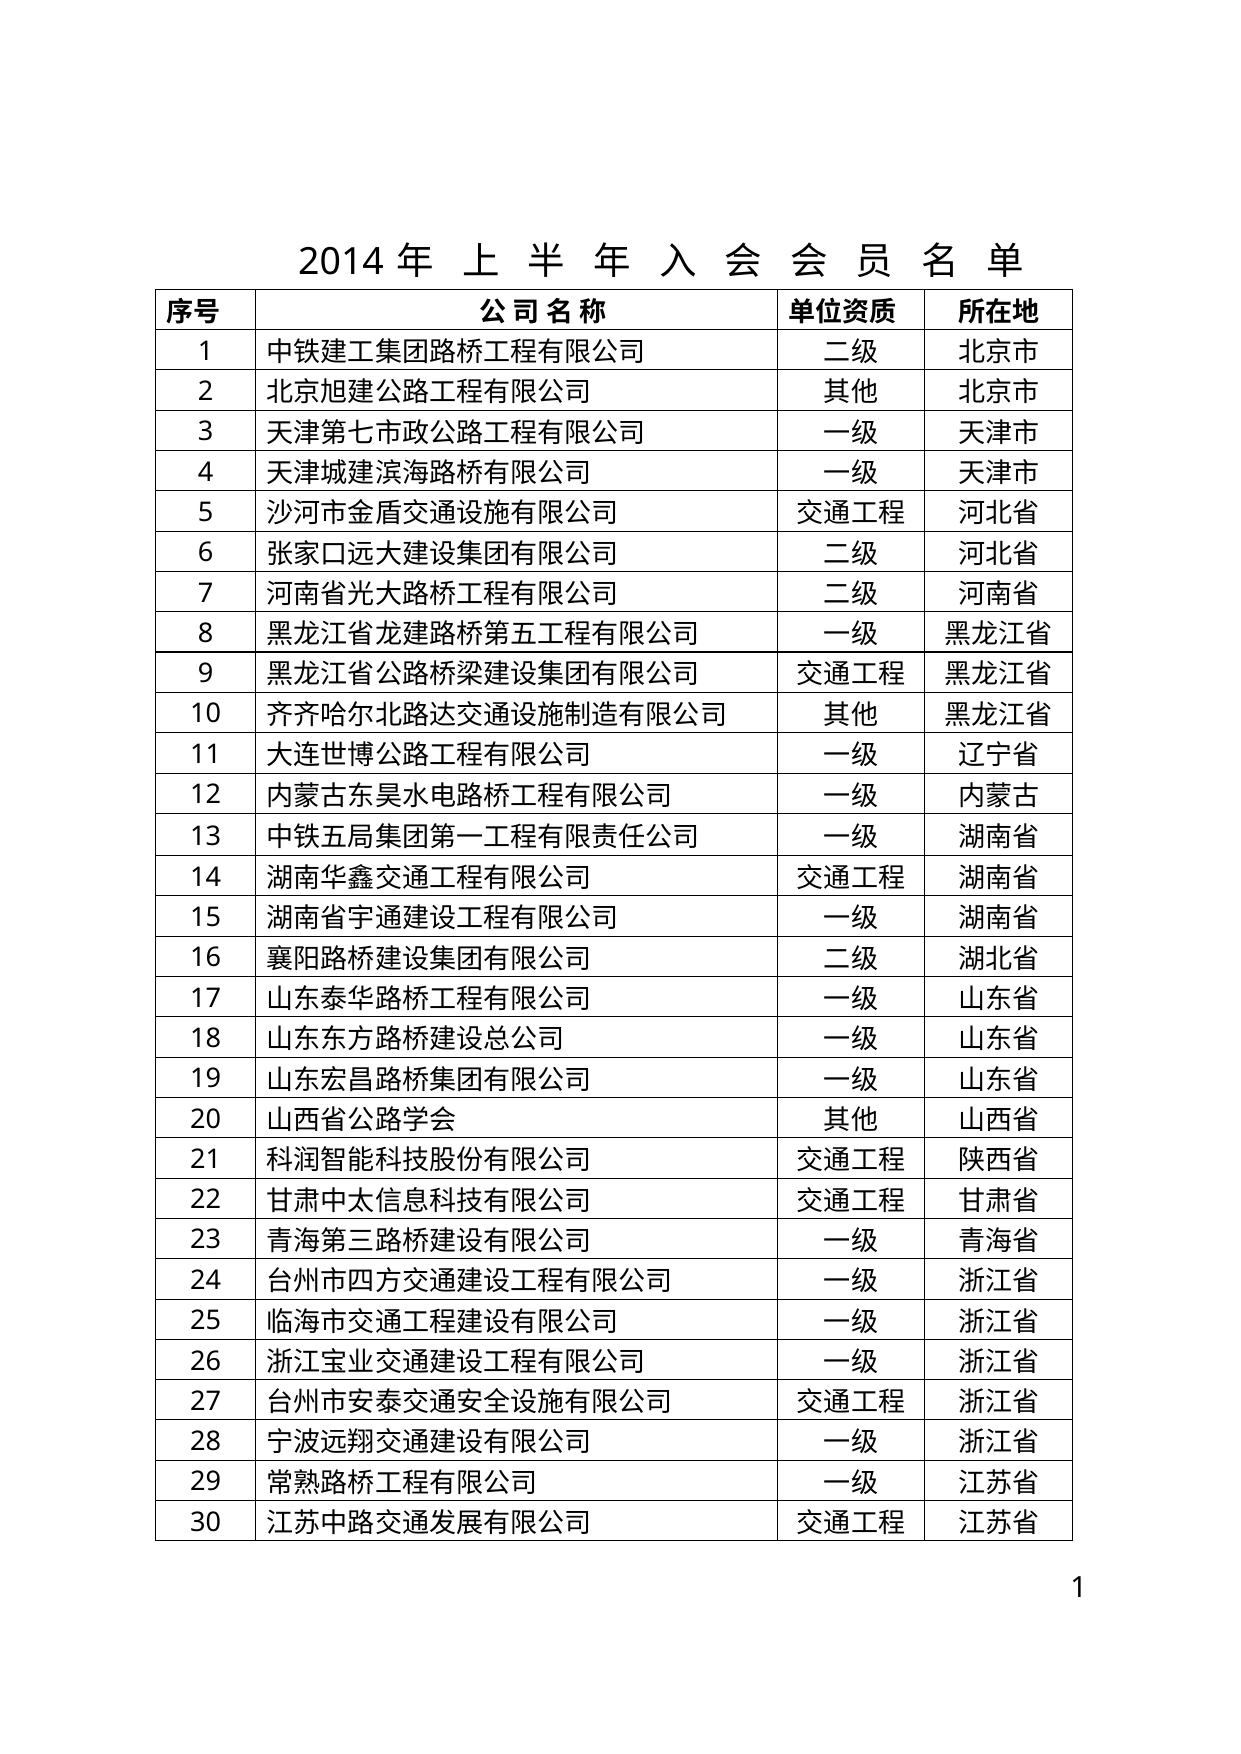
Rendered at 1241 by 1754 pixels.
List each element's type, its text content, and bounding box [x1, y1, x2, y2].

table_cell 20 [156, 1098, 255, 1137]
table_cell 湖南华鑫交通工程有限公司 [256, 856, 777, 895]
table_cell 14 [156, 856, 255, 895]
table_cell 一级 [778, 1219, 924, 1258]
table_header 单位资质 [778, 290, 924, 329]
table_cell 浙江省 [925, 1259, 1072, 1298]
table_cell 山西省公路学会 [256, 1098, 777, 1137]
table_cell 一级 [778, 1058, 924, 1097]
table_cell 北京市 [925, 330, 1072, 369]
table_cell 山东省 [925, 1058, 1072, 1097]
table_cell 一级 [778, 1017, 924, 1057]
table_cell 二级 [778, 572, 924, 611]
table_cell 大连世博公路工程有限公司 [256, 733, 777, 772]
table_cell 张家口远大建设集团有限公司 [256, 532, 777, 571]
table_cell 交通工程 [778, 1380, 924, 1419]
table_cell 一级 [778, 977, 924, 1016]
table_cell 6 [156, 532, 255, 571]
table_cell 15 [156, 896, 255, 936]
table_cell 16 [156, 937, 255, 976]
table_cell 5 [156, 491, 255, 531]
table_cell 内蒙古 [925, 774, 1072, 813]
table_cell 28 [156, 1420, 255, 1460]
table_cell 青海第三路桥建设有限公司 [256, 1219, 777, 1258]
table_cell 黑龙江省 [925, 653, 1072, 692]
table_cell 黑龙江省公路桥梁建设集团有限公司 [256, 653, 777, 692]
table_cell 一级 [778, 774, 924, 813]
table_cell 科润智能科技股份有限公司 [256, 1138, 777, 1177]
table_cell 湖北省 [925, 937, 1072, 976]
table_cell 1 [156, 330, 255, 369]
table_cell 陕西省 [925, 1138, 1072, 1177]
table_cell 河南省 [925, 572, 1072, 611]
table_cell 其他 [778, 1098, 924, 1137]
table_cell 台州市安泰交通安全设施有限公司 [256, 1380, 777, 1419]
table_cell 7 [156, 572, 255, 611]
table_cell 江苏中路交通发展有限公司 [256, 1501, 777, 1540]
table_cell 江苏省 [925, 1461, 1072, 1500]
table_cell 13 [156, 814, 255, 855]
table_cell 11 [156, 733, 255, 772]
table_cell 其他 [778, 693, 924, 732]
table_cell 一级 [778, 1420, 924, 1460]
table_cell 湖南省 [925, 814, 1072, 855]
table_cell 二级 [778, 330, 924, 369]
table_cell 一级 [778, 451, 924, 490]
table_cell 交通工程 [778, 653, 924, 692]
table_cell 河北省 [925, 532, 1072, 571]
table_header 所在地 [925, 290, 1072, 329]
table_cell 天津市 [925, 451, 1072, 490]
table_cell 辽宁省 [925, 733, 1072, 772]
table_cell 台州市四方交通建设工程有限公司 [256, 1259, 777, 1298]
text 2014年上半年入会会员名单 [167, 228, 1085, 289]
table_cell 黑龙江省 [925, 612, 1072, 651]
table_cell 交通工程 [778, 1138, 924, 1177]
table_cell 青海省 [925, 1219, 1072, 1258]
table_cell 一级 [778, 733, 924, 772]
table_cell 25 [156, 1300, 255, 1339]
table_cell 甘肃中太信息科技有限公司 [256, 1179, 777, 1218]
table_cell 常熟路桥工程有限公司 [256, 1461, 777, 1500]
table_header 序号 [156, 290, 255, 329]
table_cell 一级 [778, 1259, 924, 1298]
table_cell 浙江省 [925, 1300, 1072, 1339]
table_cell 26 [156, 1340, 255, 1379]
table_cell 宁波远翔交通建设有限公司 [256, 1420, 777, 1460]
table_cell 河北省 [925, 491, 1072, 531]
table_cell 一级 [778, 814, 924, 855]
table_cell 黑龙江省 [925, 693, 1072, 732]
table_cell 山东东方路桥建设总公司 [256, 1017, 777, 1057]
table_cell 交通工程 [778, 1179, 924, 1218]
table_cell 30 [156, 1501, 255, 1540]
table_cell 27 [156, 1380, 255, 1419]
table_cell 二级 [778, 937, 924, 976]
table_cell 黑龙江省龙建路桥第五工程有限公司 [256, 612, 777, 651]
table_cell 湖南省宇通建设工程有限公司 [256, 896, 777, 936]
table_cell 10 [156, 693, 255, 732]
table_cell 天津市 [925, 411, 1072, 450]
table_cell 一级 [778, 1340, 924, 1379]
table_cell 山西省 [925, 1098, 1072, 1137]
table_cell 交通工程 [778, 491, 924, 531]
table_cell 一级 [778, 612, 924, 651]
table_cell 北京市 [925, 370, 1072, 409]
table_cell 北京旭建公路工程有限公司 [256, 370, 777, 409]
table_cell 29 [156, 1461, 255, 1500]
table_cell 河南省光大路桥工程有限公司 [256, 572, 777, 611]
table_cell 3 [156, 411, 255, 450]
table_cell 山东泰华路桥工程有限公司 [256, 977, 777, 1016]
table_cell 其他 [778, 370, 924, 409]
table_cell 交通工程 [778, 1501, 924, 1540]
table_cell 24 [156, 1259, 255, 1298]
table_cell 一级 [778, 896, 924, 936]
table_cell 襄阳路桥建设集团有限公司 [256, 937, 777, 976]
table_cell 湖南省 [925, 896, 1072, 936]
table_cell 山东宏昌路桥集团有限公司 [256, 1058, 777, 1097]
table_cell 内蒙古东昊水电路桥工程有限公司 [256, 774, 777, 813]
table_cell 二级 [778, 532, 924, 571]
table_cell 浙江省 [925, 1340, 1072, 1379]
table_cell 9 [156, 653, 255, 692]
table_cell 甘肃省 [925, 1179, 1072, 1218]
table_cell 湖南省 [925, 856, 1072, 895]
table_cell 一级 [778, 411, 924, 450]
table_cell 沙河市金盾交通设施有限公司 [256, 491, 777, 531]
table_cell 山东省 [925, 1017, 1072, 1057]
table_cell 浙江省 [925, 1420, 1072, 1460]
table_cell 22 [156, 1179, 255, 1218]
table_cell 天津第七市政公路工程有限公司 [256, 411, 777, 450]
table_cell 18 [156, 1017, 255, 1057]
table_cell 2 [156, 370, 255, 409]
table_cell 17 [156, 977, 255, 1016]
table_cell 中铁五局集团第一工程有限责任公司 [256, 814, 777, 855]
table_cell 浙江宝业交通建设工程有限公司 [256, 1340, 777, 1379]
table_cell 江苏省 [925, 1501, 1072, 1540]
table_cell 21 [156, 1138, 255, 1177]
table_header 公 司 名 称 [256, 290, 777, 329]
table_cell 交通工程 [778, 856, 924, 895]
table_cell 23 [156, 1219, 255, 1258]
table_cell 中铁建工集团路桥工程有限公司 [256, 330, 777, 369]
table_cell 天津城建滨海路桥有限公司 [256, 451, 777, 490]
table_cell 临海市交通工程建设有限公司 [256, 1300, 777, 1339]
table_cell 19 [156, 1058, 255, 1097]
table_cell 8 [156, 612, 255, 651]
table_cell 一级 [778, 1300, 924, 1339]
table_cell 齐齐哈尔北路达交通设施制造有限公司 [256, 693, 777, 732]
table_cell 一级 [778, 1461, 924, 1500]
table_cell 山东省 [925, 977, 1072, 1016]
table_cell 浙江省 [925, 1380, 1072, 1419]
table_cell 4 [156, 451, 255, 490]
table_cell 12 [156, 774, 255, 813]
